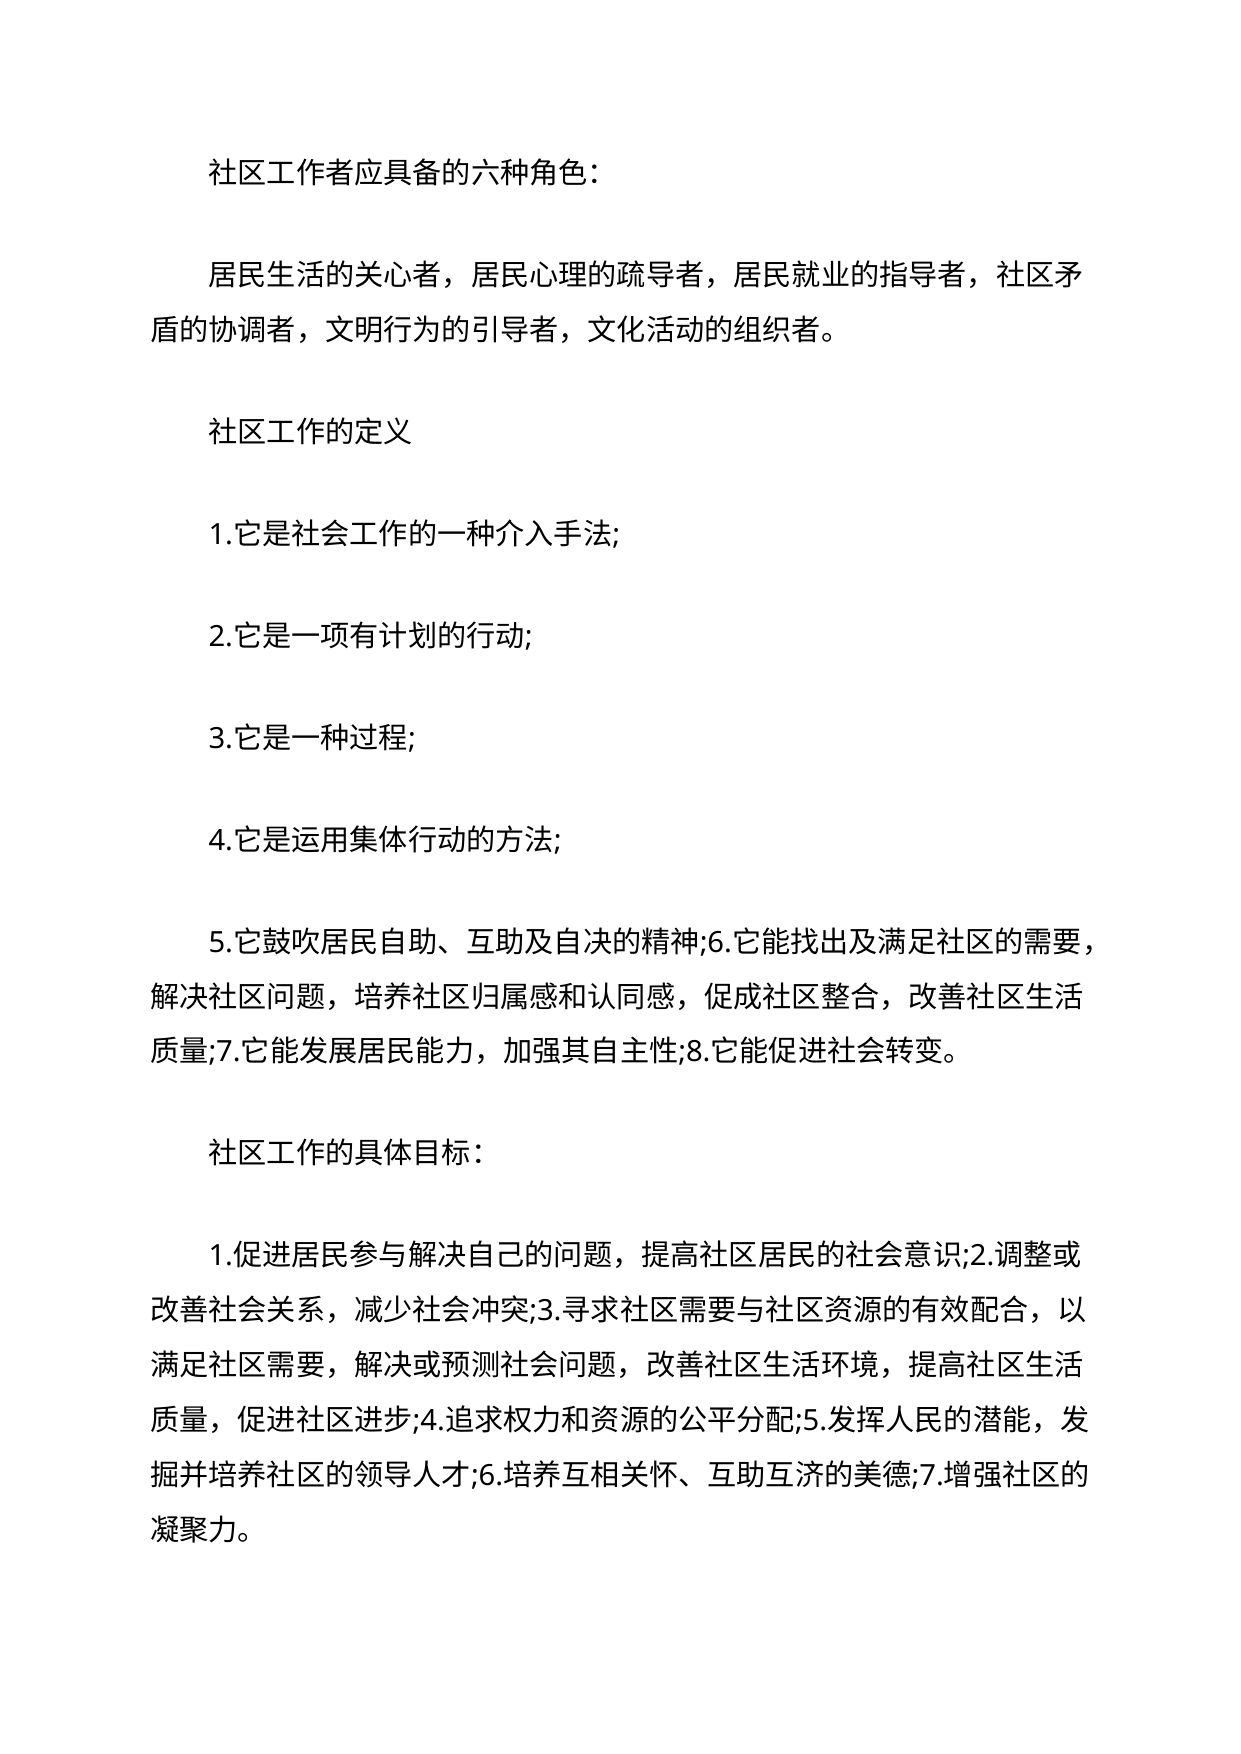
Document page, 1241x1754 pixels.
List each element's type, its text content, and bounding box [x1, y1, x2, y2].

text 社区工作者应具备的六种角色： [150, 150, 1090, 192]
text 4.它是运用集体行动的方法; [150, 816, 1090, 858]
text 居民生活的关心者，居民心理的疏导者，居民就业的指导者，社区矛盾的协调者，文明行为的引导者，文化活动的组织者。 [150, 252, 1090, 349]
text 3.它是一种过程; [150, 714, 1090, 757]
text 5.它鼓吹居民自助、互助及自决的精神;6.它能找出及满足社区的需要，解决社区问题，培养社区归属感和认同感，促成社区整合，改善社区生活质量;7.它能发展居民能力，加强其自主性;8.它能促进社会转变。 [150, 918, 1090, 1070]
text 社区工作的定义 [150, 408, 1090, 451]
text 1.促进居民参与解决自己的问题，提高社区居民的社会意识;2.调整或改善社会关系，减少社会冲突;3.寻求社区需要与社区资源的有效配合，以满足社区需要，解决或预测社会问题，改善社区生活环境，提高社区生活质量，促进社区进步;4.追求权力和资源的公平分配;5.发挥人民的潜能，发掘并培养社区的领导人才;6.培养互相关怀、互助互济的美德;7.增强社区的凝聚力。 [150, 1232, 1090, 1549]
text 1.它是社会工作的一种介入手法; [150, 510, 1090, 553]
text 2.它是一项有计划的行动; [150, 612, 1090, 654]
text 社区工作的具体目标： [150, 1130, 1090, 1172]
